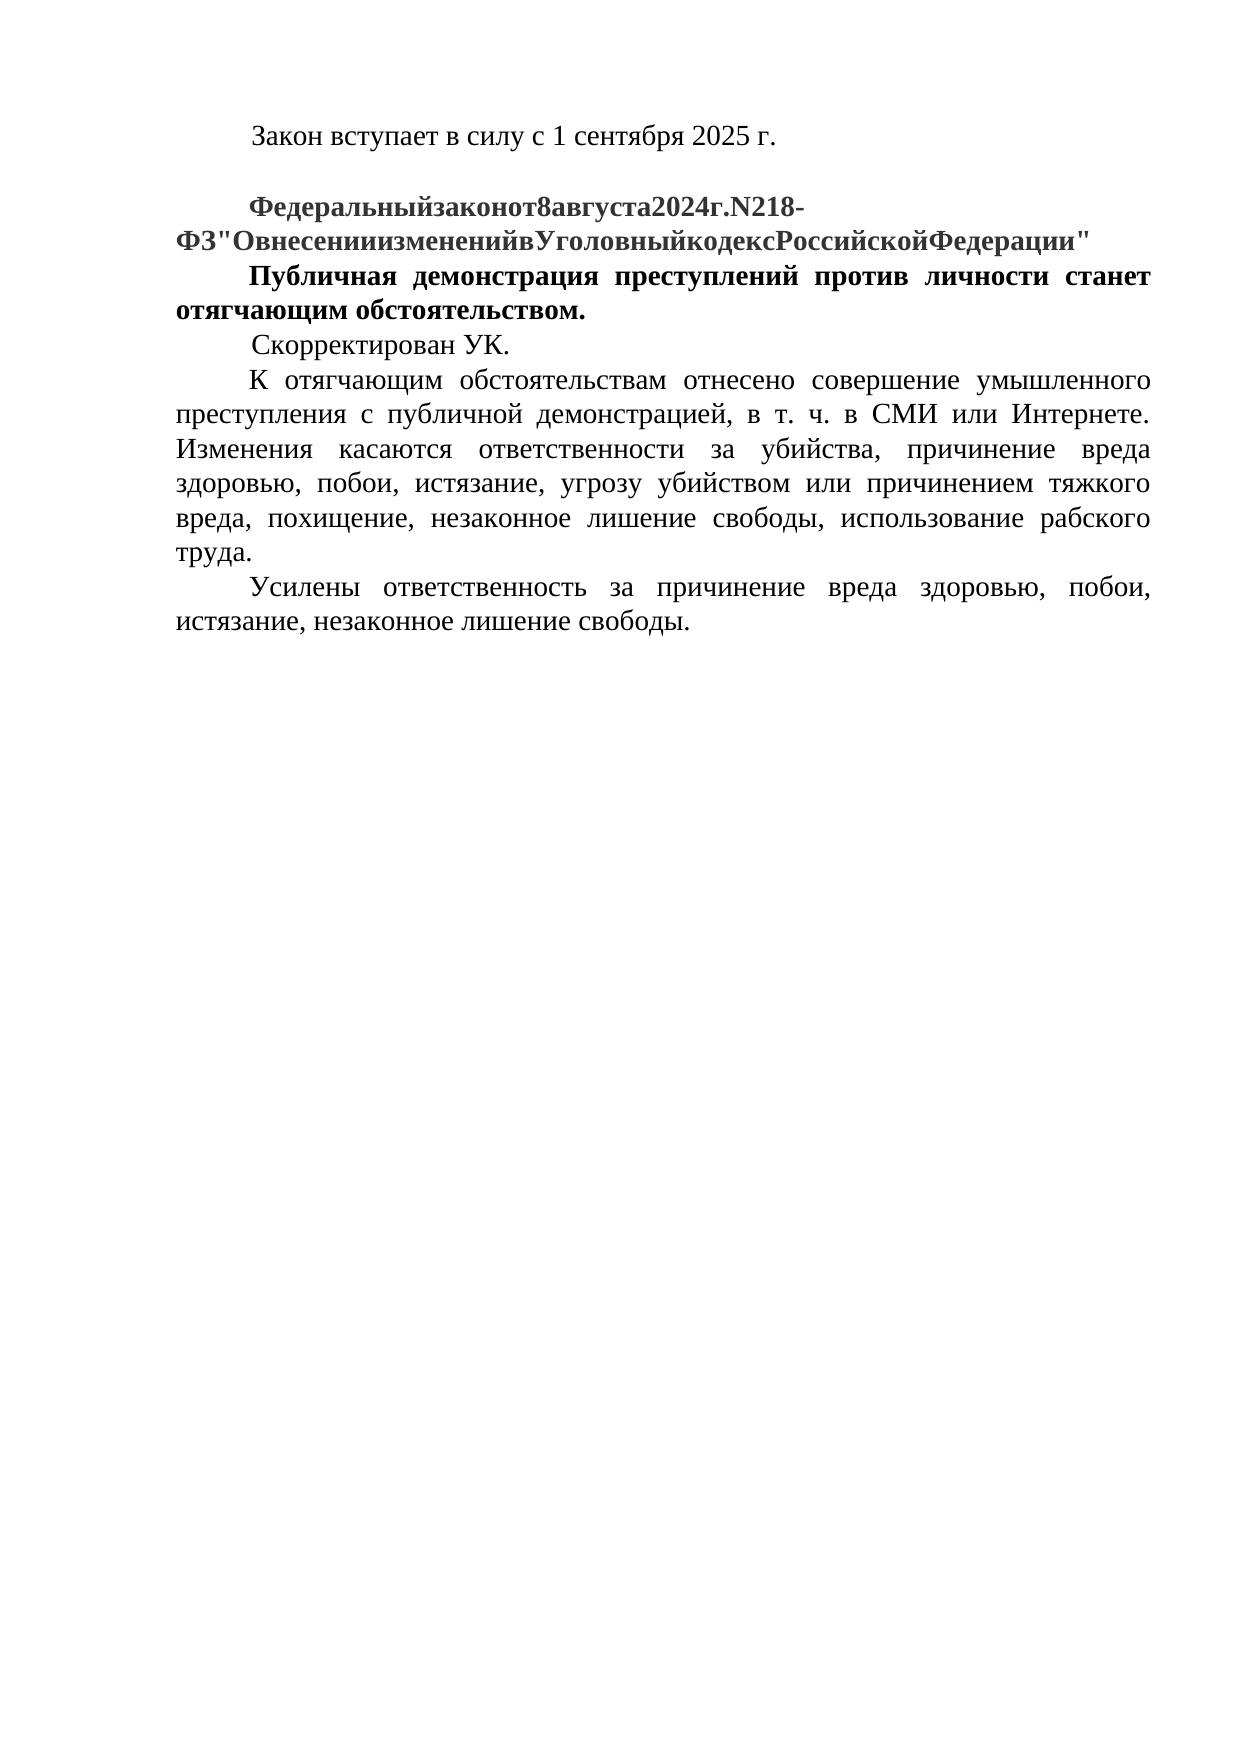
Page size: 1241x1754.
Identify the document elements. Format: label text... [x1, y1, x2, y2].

text К отягчающим обстоятельствам отнесено совершение умышленного преступления с публичной демонстрацией, в т. ч. в СМИ или Интернете. Изменения касаются ответственности за убийства, причинение вреда здоровью, побои, истязание, угрозу убийством или причинением тяжкого вреда, похищение, незаконное лишение свободы, использование рабского труда. [176, 362, 1152, 568]
text Усилены ответственность за причинение вреда здоровью, побои, истязание, незаконное лишение свободы. [176, 569, 1152, 637]
text Закон вступает в силу с 1 сентября 2025 г. [251, 118, 1152, 152]
text Скорректирован УК. [251, 327, 1152, 361]
text Публичная демонстрация преступлений против личности станет отягчающим обстоятельством. [176, 258, 1152, 326]
text Федеральныйзаконот8августа2024г.N218-ФЗ"ОвнесенииизмененийвУголовныйкодексРоссийскойФедерации" [176, 189, 1152, 257]
